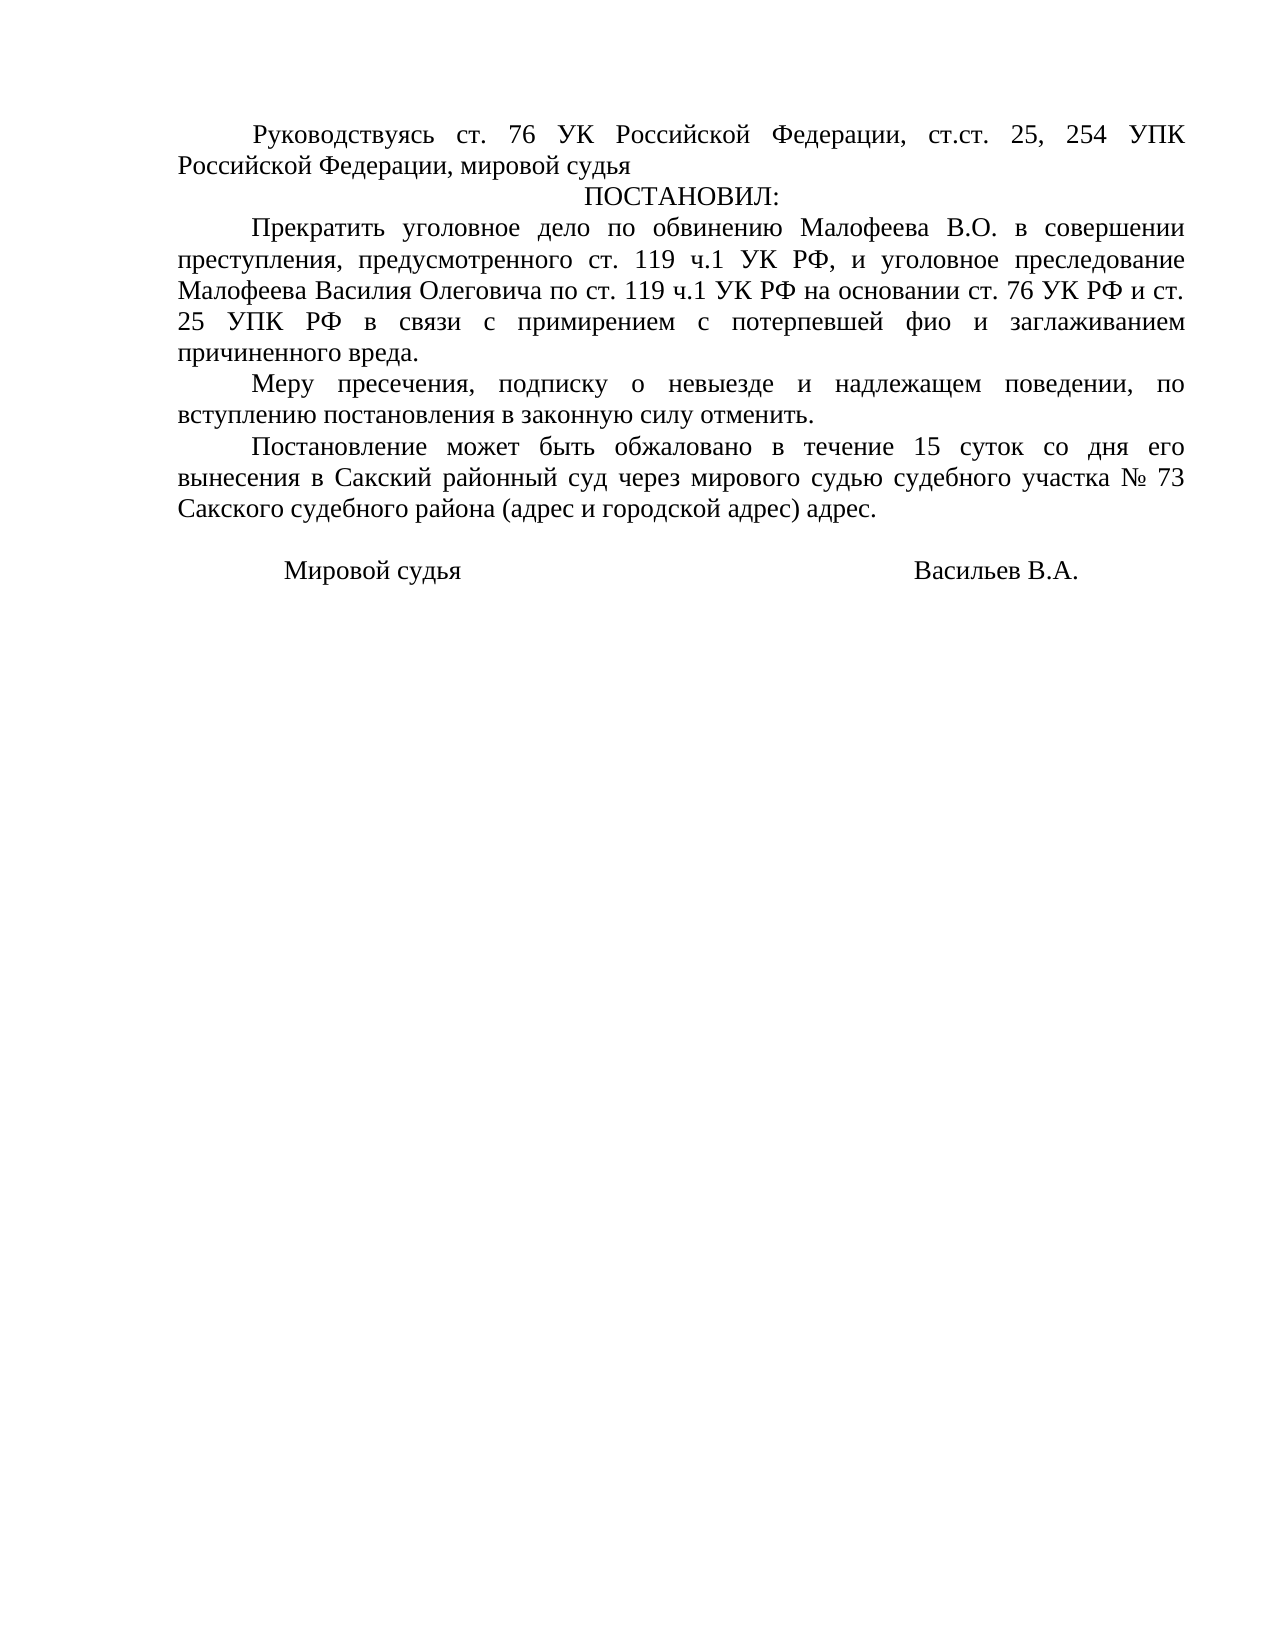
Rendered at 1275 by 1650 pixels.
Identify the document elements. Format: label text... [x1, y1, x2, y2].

text Мировой судья Васильев В.А. [177, 554, 1186, 585]
text Постановление может быть обжаловано в течение 15 суток со дня его вынесения в Сакский районный суд через мирового судью судебного участка № 73 Сакского судебного района (адрес и городской адрес) адрес. [177, 429, 1186, 523]
text Руководствуясь ст. 76 УК Российской Федерации, ст.ст. 25, 254 УПК Российской Федерации, мировой судья [177, 118, 1186, 180]
text Меру пресечения, подписку о невыезде и надлежащем поведении, по вступлению постановления в законную силу отменить. [177, 367, 1186, 429]
text ПОСТАНОВИЛ: [177, 180, 1186, 212]
text Прекратить уголовное дело по обвинению Малофеева В.О. в совершении преступления, предусмотренного ст. 119 ч.1 УК РФ, и уголовное преследование Малофеева Василия Олеговича по ст. 119 ч.1 УК РФ на основании ст. 76 УК РФ и ст. 25 УПК РФ в связи с примирением с потерпевшей фио и заглаживанием причиненного вреда. [177, 212, 1186, 367]
